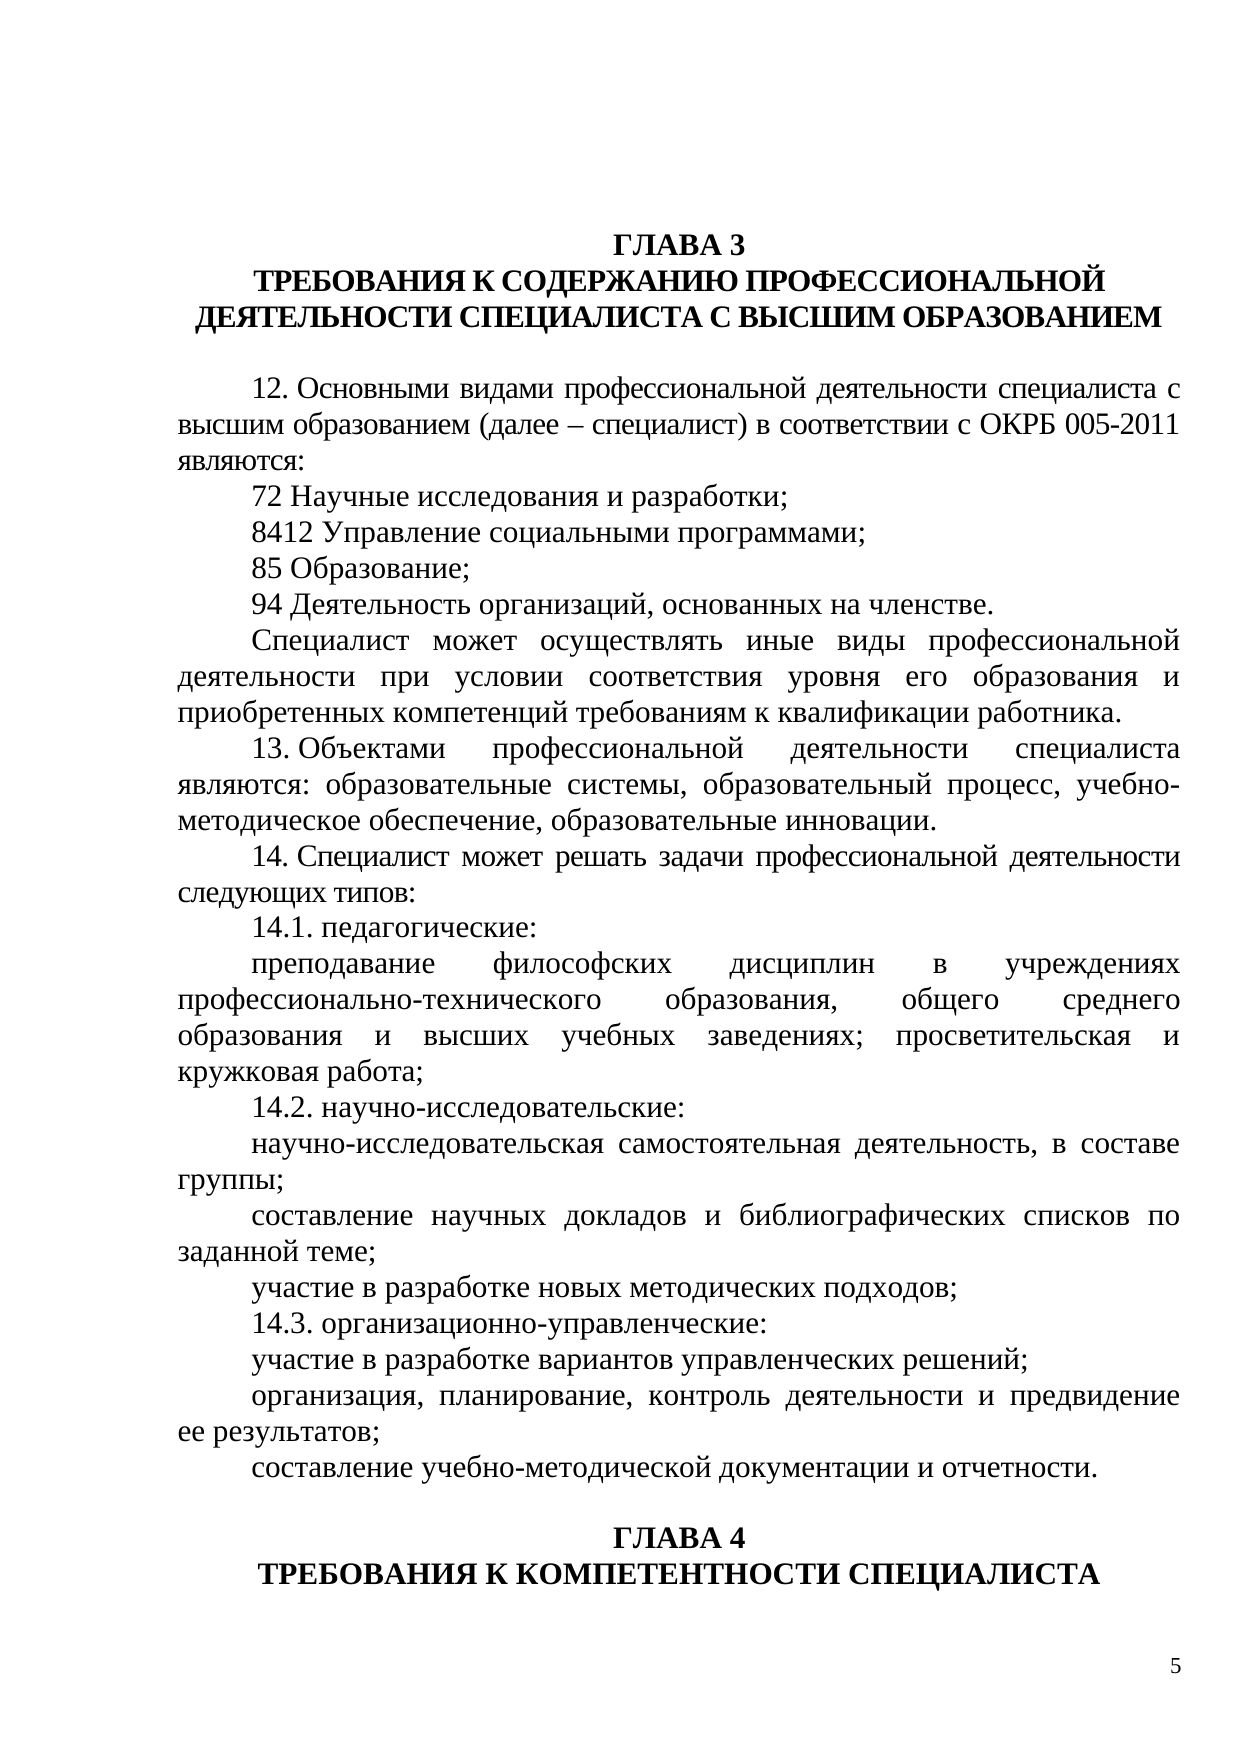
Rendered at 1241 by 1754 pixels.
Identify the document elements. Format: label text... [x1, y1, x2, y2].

text ГЛАВА 4 [177, 1520, 1181, 1556]
text участие в разработке новых методических подходов; [177, 1268, 1181, 1304]
text 12. Основными видами профессиональной деятельности специалиста с высшим образованием (далее – специалист) в соответствии с ОКРБ 005-2011 являются: [177, 370, 1181, 477]
text ГЛАВА 3 [177, 226, 1181, 262]
text научно-исследовательская самостоятельная деятельность, в составе группы; [177, 1124, 1181, 1196]
text 14. Специалист может решать задачи профессиональной деятельности следующих типов: [177, 837, 1181, 909]
text 14.1. педагогические: [177, 909, 1181, 945]
text 72 Научные исследования и разработки; [177, 477, 1181, 513]
text участие в разработке вариантов управленческих решений; [177, 1340, 1181, 1376]
text 8412 Управление социальными программами; [177, 513, 1181, 549]
text 85 Образование; [177, 549, 1181, 585]
text Специалист может осуществлять иные виды профессиональной деятельности при условии соответствия уровня его образования и приобретенных компетенций требованиям к квалификации работника. [177, 621, 1181, 729]
text 14.2. научно-исследовательские: [177, 1088, 1181, 1124]
text организация, планирование, контроль деятельности и предвидение ее результатов; [177, 1376, 1181, 1448]
text 94 Деятельность организаций, основанных на членстве. [177, 585, 1181, 621]
text ТРЕБОВАНИЯ К СОДЕРЖАНИЮ ПРОФЕССИОНАЛЬНОЙ ДЕЯТЕЛЬНОСТИ СПЕЦИАЛИСТА С ВЫСШИМ ОБРАЗОВАНИЕМ [177, 262, 1181, 334]
text составление научных докладов и библиографических списков по заданной теме; [177, 1196, 1181, 1268]
text ТРЕБОВАНИЯ К КОМПЕТЕНТНОСТИ СПЕЦИАЛИСТА [177, 1556, 1181, 1592]
text 13. Объектами профессиональной деятельности специалиста являются: образовательные системы, образовательный процесс, учебно-методическое обеспечение, образовательные инновации. [177, 729, 1181, 837]
text составление учебно-методической документации и отчетности. [177, 1448, 1181, 1484]
text 14.3. организационно-управленческие: [177, 1304, 1181, 1340]
text преподавание философских дисциплин в учреждениях профессионально-технического образования, общего среднего образования и высших учебных заведениях; просветительская и кружковая работа; [177, 945, 1181, 1088]
